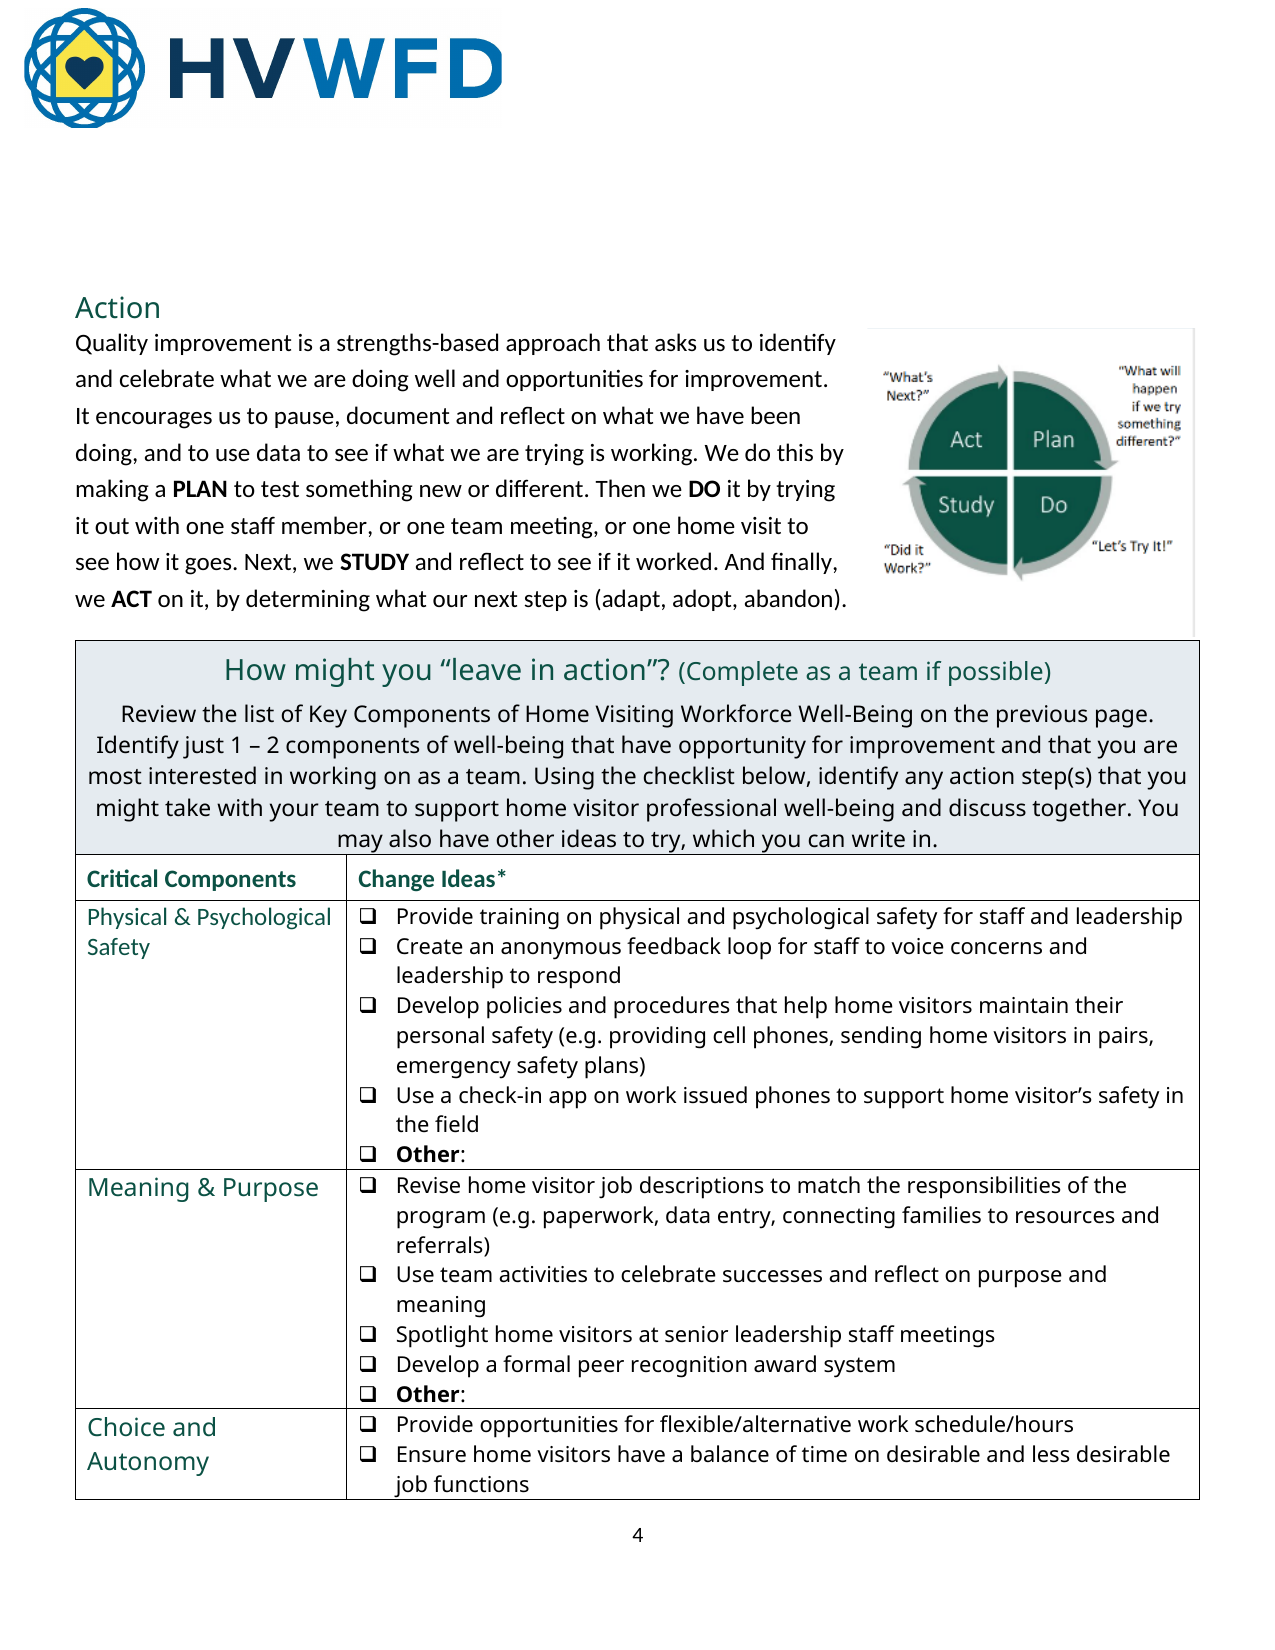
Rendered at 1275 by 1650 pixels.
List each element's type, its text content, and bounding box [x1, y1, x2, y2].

subtitle Action [75, 287, 1200, 327]
table_cell Provide training on physical and psychological safety for staff and leadership Create an anonymous feedback loop for staff to voice concerns and leadership to respond Develop policies and procedures that help home visitors maintain their personal safety (e.g. providing cell phones, sending home visitors in pairs, emergency safety plans) Use a check-in app on work issued phones to support home visitor’s safety in the field Other: [347, 901, 1199, 1169]
table_cell Critical Components [76, 855, 346, 900]
table_cell Physical & Psychological Safety [76, 901, 346, 1169]
table_header How might you “leave in action”? (Complete as a team if possible) Review the list of Key Components of Home Visiting Workforce Well-Being on the previous page. Identify just 1 – 2 components of well-being that have opportunity for improvement and that you are most interested in working on as a team. Using the checklist below, identify any action step(s) that you might take with your team to support home visitor professional well-being and discuss together. You may also have other ideas to try, which you can write in. [76, 641, 1199, 854]
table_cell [347, 1409, 1199, 1499]
table_cell Revise home visitor job descriptions to match the responsibilities of the program (e.g. paperwork, data entry, connecting families to resources and referrals) Use team activities to celebrate successes and reflect on purpose and meaning Spotlight home visitors at senior leadership staff meetings Develop a formal peer recognition award system Other: [347, 1170, 1199, 1408]
picture [23, 8, 502, 127]
picture [867, 328, 1196, 637]
table_cell Choice and Autonomy [76, 1409, 346, 1499]
table_cell Change Ideas* [347, 855, 1199, 900]
table_cell Meaning & Purpose [76, 1170, 346, 1408]
